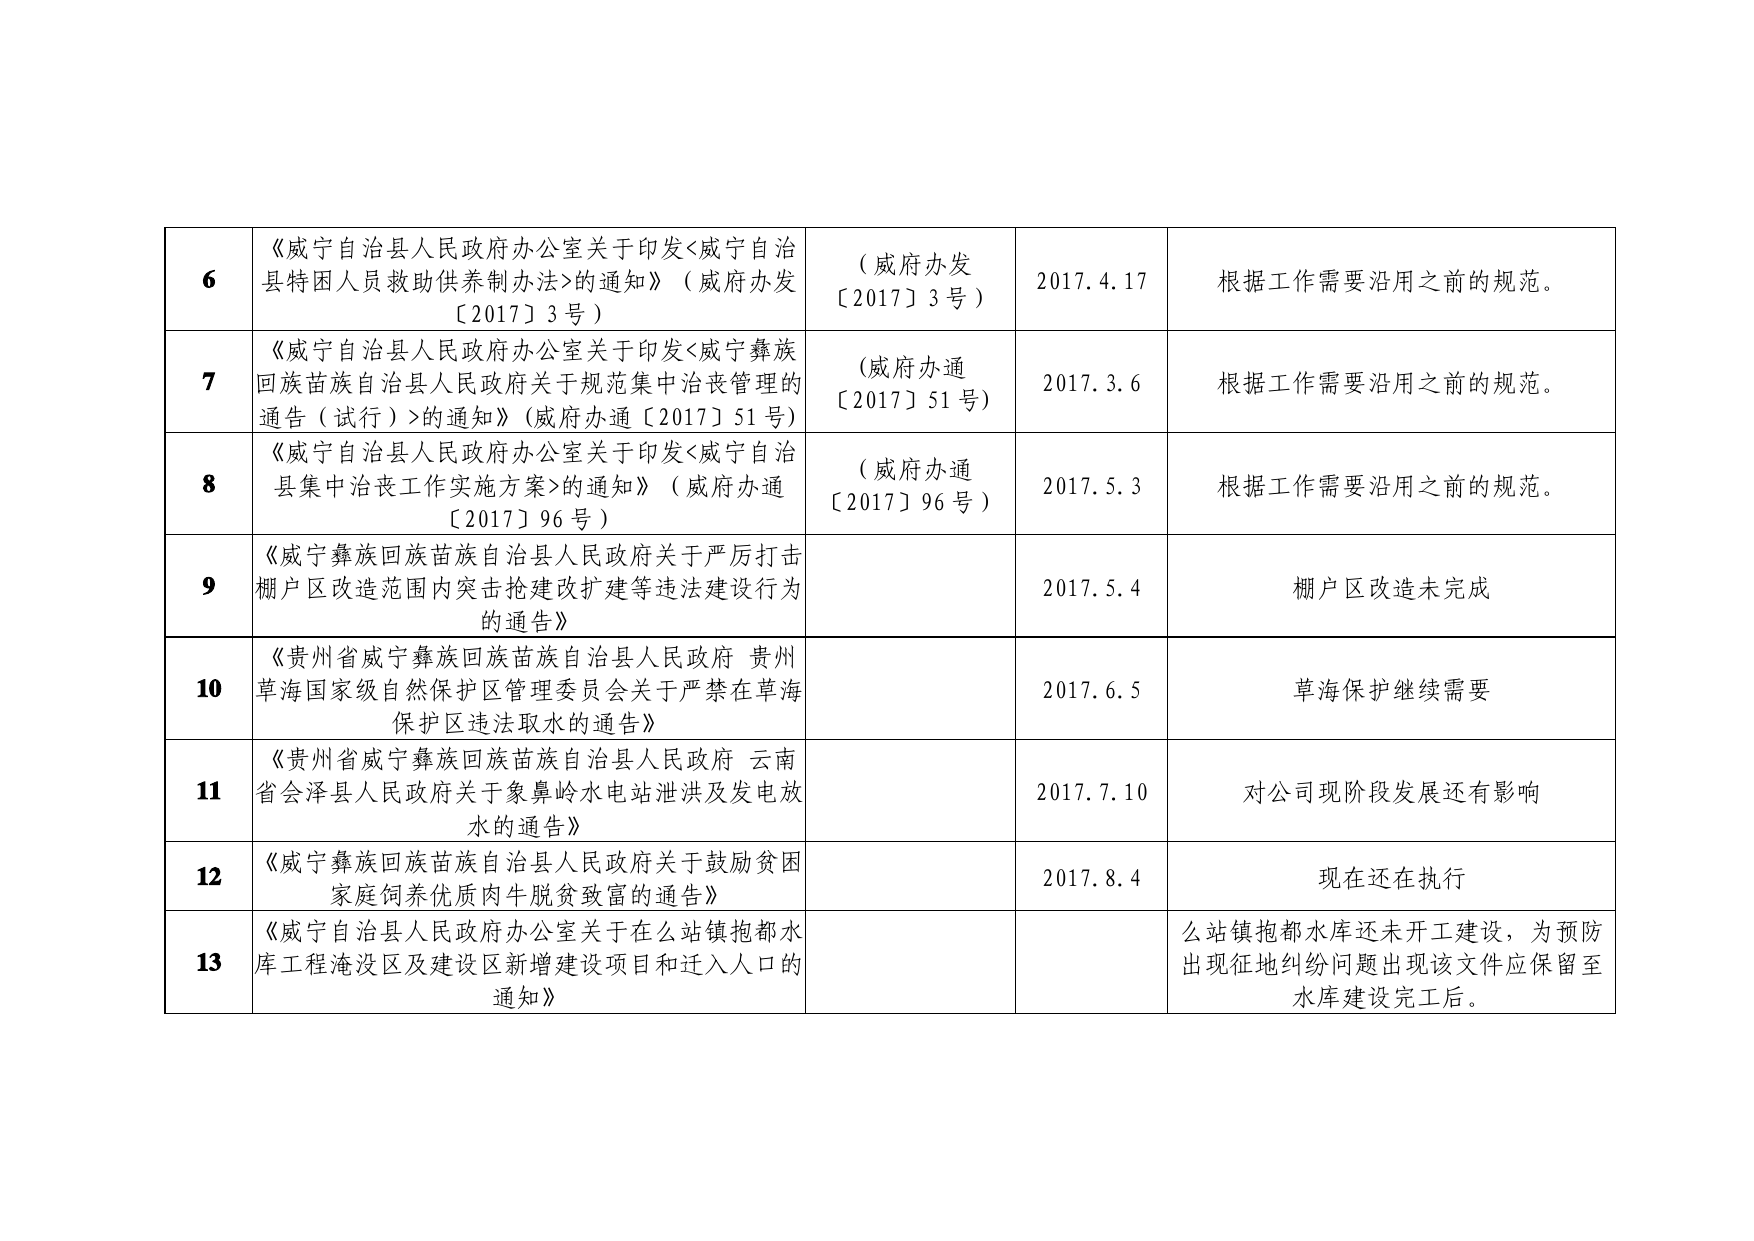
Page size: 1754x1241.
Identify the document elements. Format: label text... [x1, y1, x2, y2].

table_cell 8 [166, 433, 252, 534]
table_cell [806, 842, 1015, 910]
table_cell 11 [166, 740, 252, 841]
table_cell 根据工作需要沿用之前的规范。 [1168, 433, 1615, 534]
table_cell 6 [166, 228, 252, 329]
table_cell 2017.8.4 [1016, 842, 1167, 910]
table_cell （威府办发〔2017〕3号） [806, 228, 1015, 329]
table_cell 《威宁自治县人民政府办公室关于印发<威宁自治县特困人员救助供养制办法>的通知》（威府办发〔2017〕3号） [253, 228, 805, 329]
table_cell 2017.7.10 [1016, 740, 1167, 841]
table_cell （威府办通〔2017〕96号） [806, 433, 1015, 534]
table_cell [806, 740, 1015, 841]
table_cell 7 [166, 331, 252, 432]
table_cell 2017.3.6 [1016, 331, 1167, 432]
table_cell 10 [166, 638, 252, 739]
table_cell 《威宁彝族回族苗族自治县人民政府关于鼓励贫困家庭饲养优质肉牛脱贫致富的通告》 [253, 842, 805, 910]
table_cell [1016, 911, 1167, 1013]
table_cell 《威宁自治县人民政府办公室关于印发<威宁自治县集中治丧工作实施方案>的通知》（威府办通〔2017〕96号） [253, 433, 805, 534]
table_cell 根据工作需要沿用之前的规范。 [1168, 228, 1615, 329]
table_cell 现在还在执行 [1168, 842, 1615, 910]
table_cell [806, 535, 1015, 636]
table_cell 《贵州省威宁彝族回族苗族自治县人民政府 云南省会泽县人民政府关于象鼻岭水电站泄洪及发电放水的通告》 [253, 740, 805, 841]
table_cell (威府办通〔2017〕51号) [806, 331, 1015, 432]
table_cell 2017.4.17 [1016, 228, 1167, 329]
table_cell 2017.5.4 [1016, 535, 1167, 636]
table_cell 2017.5.3 [1016, 433, 1167, 534]
table_cell 么站镇抱都水库还未开工建设，为预防出现征地纠纷问题出现该文件应保留至水库建设完工后。 [1168, 911, 1615, 1013]
table_cell [806, 638, 1015, 739]
table_cell 《威宁自治县人民政府办公室关于印发<威宁彝族回族苗族自治县人民政府关于规范集中治丧管理的通告（试行）>的通知》(威府办通〔2017〕51号) [253, 331, 805, 432]
table_cell 《威宁彝族回族苗族自治县人民政府关于严厉打击棚户区改造范围内突击抢建改扩建等违法建设行为的通告》 [253, 535, 805, 636]
table_cell 2017.6.5 [1016, 638, 1167, 739]
table_cell 草海保护继续需要 [1168, 638, 1615, 739]
table_cell 《贵州省威宁彝族回族苗族自治县人民政府 贵州草海国家级自然保护区管理委员会关于严禁在草海保护区违法取水的通告》 [253, 638, 805, 739]
table_cell 棚户区改造未完成 [1168, 535, 1615, 636]
table_cell 12 [166, 842, 252, 910]
table_cell 13 [166, 911, 252, 1013]
table_cell 《威宁自治县人民政府办公室关于在么站镇抱都水库工程淹没区及建设区新增建设项目和迁入人口的通知》 [253, 911, 805, 1013]
table_cell 根据工作需要沿用之前的规范。 [1168, 331, 1615, 432]
table_cell 9 [166, 535, 252, 636]
table_cell 对公司现阶段发展还有影响 [1168, 740, 1615, 841]
table_cell [806, 911, 1015, 1013]
